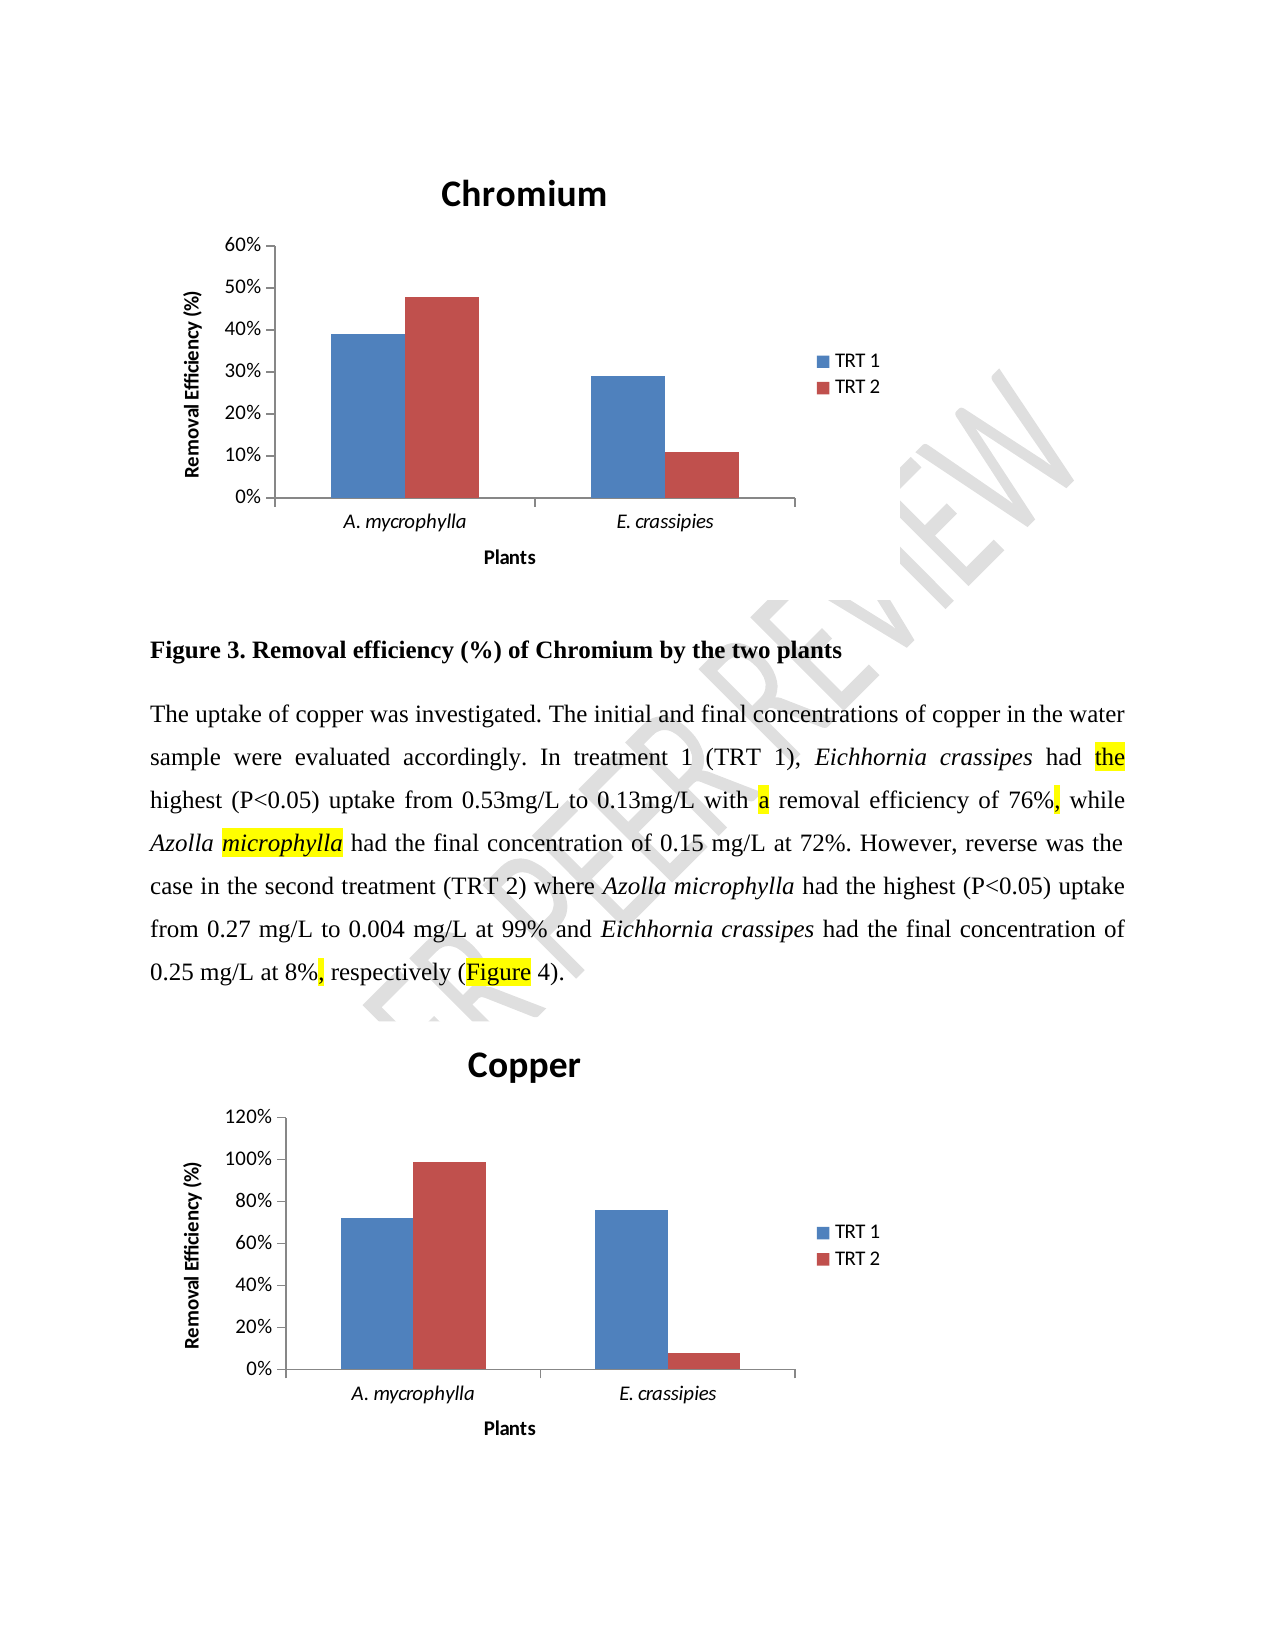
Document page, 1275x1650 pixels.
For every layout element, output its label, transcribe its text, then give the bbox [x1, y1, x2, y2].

text Figure 3. Removal efficiency (%) of Chromium by the two plants [150, 635, 1125, 663]
text The uptake of copper was investigated. The initial and final concentrations of copper in the water sample were evaluated accordingly. In treatment 1 (TRT 1), Eichhornia crassipes had the highest (P<0.05) uptake from 0.53mg/L to 0.13mg/L with a removal efficiency of 76%, while Azolla microphylla had the final concentration of 0.15 mg/L at 72%. However, reverse was the case in the second treatment (TRT 2) where Azolla microphylla had the highest (P<0.05) uptake from 0.27 mg/L to 0.004 mg/L at 99% and Eichhornia crassipes had the final concentration of 0.25 mg/L at 8%, respectively (Figure 4). [150, 699, 1125, 986]
